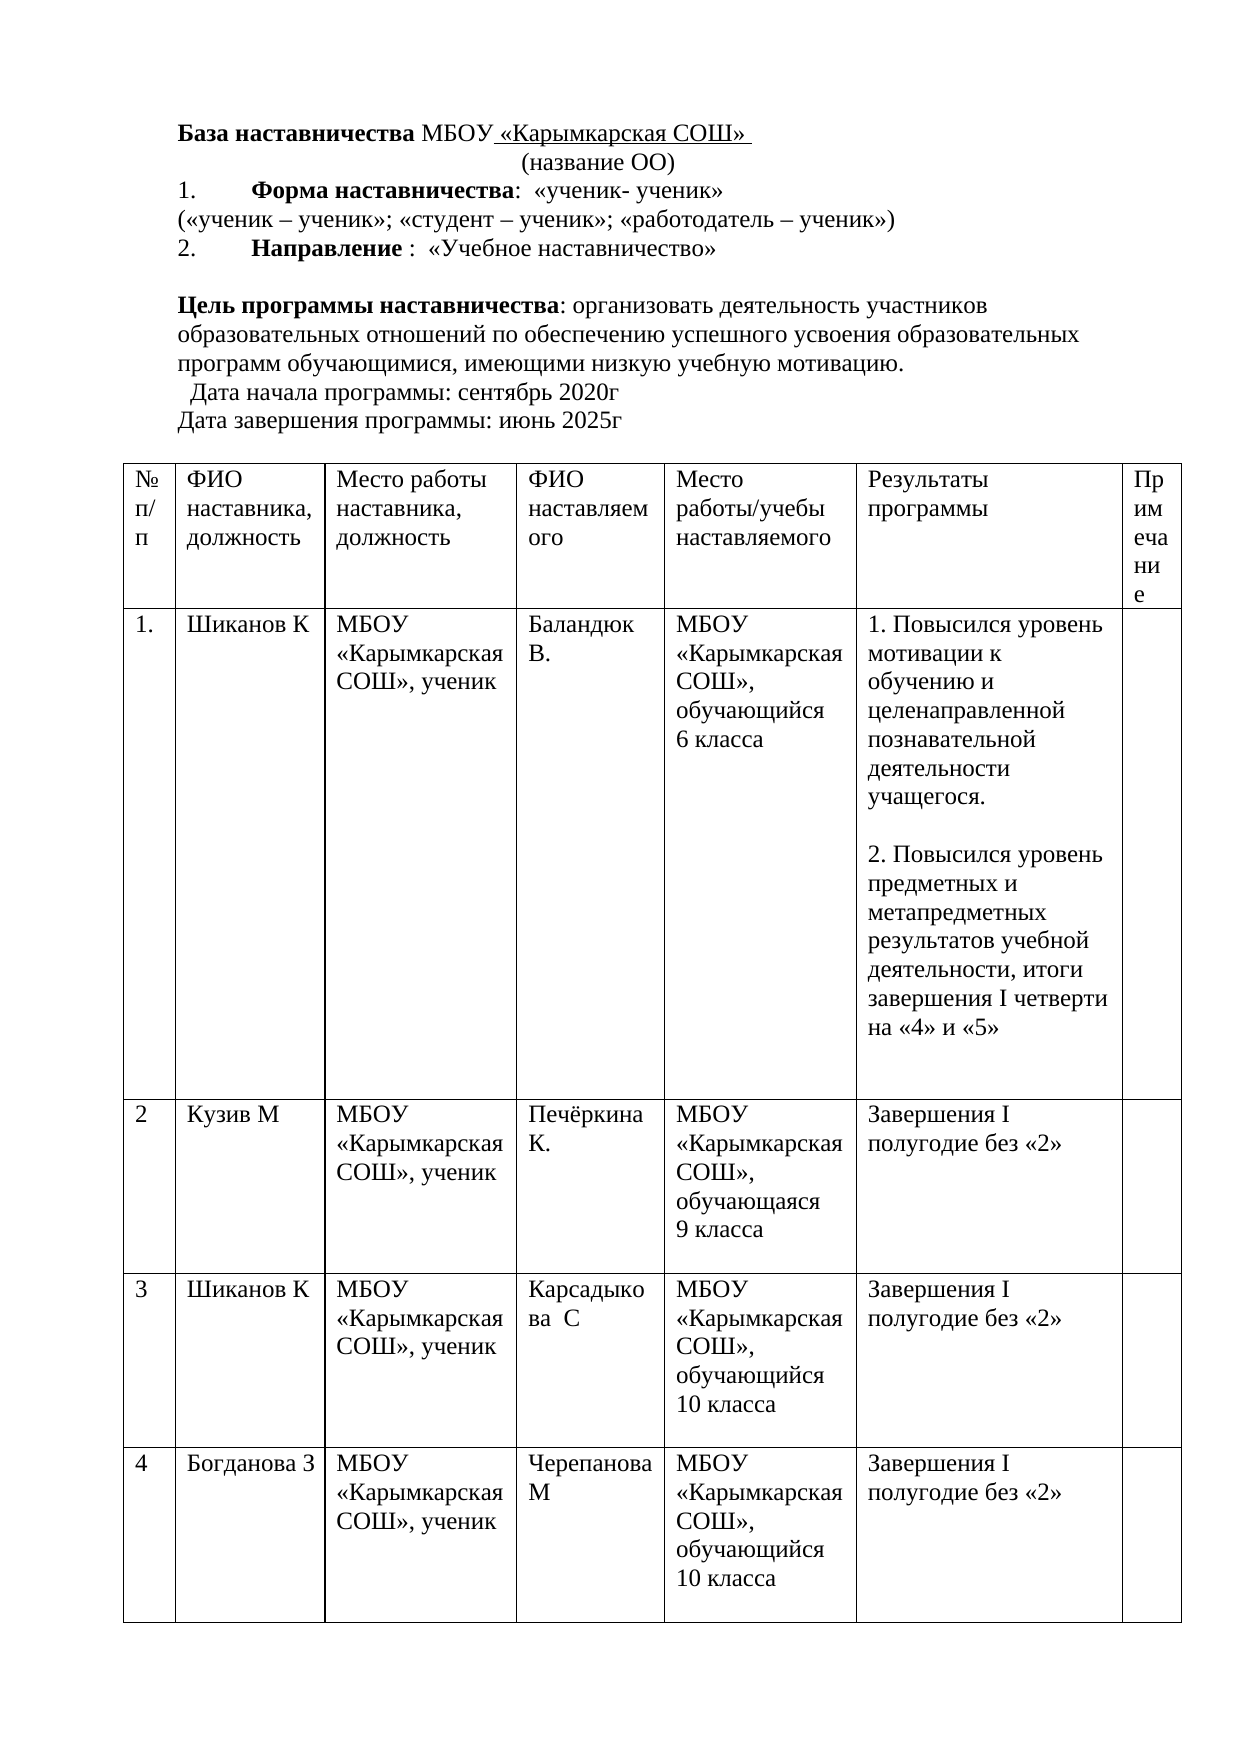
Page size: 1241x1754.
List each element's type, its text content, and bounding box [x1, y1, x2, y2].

table_cell МБОУ «Карымкарская СОШ», обучающийся 10 класса [665, 1274, 856, 1447]
table_cell Завершения I полугодие без «2» [857, 1274, 1122, 1447]
table_cell [1123, 609, 1181, 1098]
table_cell Богданова З [176, 1448, 324, 1622]
table_cell Кузив М [176, 1100, 324, 1273]
table_header Место работы/учебы наставляемого [665, 464, 856, 608]
table_cell МБОУ «Карымкарская СОШ», ученик [326, 1100, 516, 1273]
table_cell Шиканов К [176, 1274, 324, 1447]
table_header Примечание [1123, 464, 1181, 608]
table_cell 1. Повысился уровень мотивации к обучению и целенаправленной познавательной деятельности учащегося. 2. Повысился уровень предметных и метапредметных результатов учебной деятельности, итоги завершения I четверти на «4» и «5» [857, 609, 1122, 1098]
text База наставничества МБОУ «Карымкарская СОШ» [177, 118, 1152, 147]
table_header № п/п [124, 464, 175, 608]
table_cell 3 [124, 1274, 175, 1447]
table_cell [1123, 1448, 1181, 1622]
table_cell МБОУ «Карымкарская СОШ», обучающийся 6 класса [665, 609, 856, 1098]
table_header Место работы наставника, должность [326, 464, 516, 608]
table_cell Завершения I полугодие без «2» [857, 1100, 1122, 1273]
table_cell Завершения I полугодие без «2» [857, 1448, 1122, 1622]
table_header Результаты программы [857, 464, 1122, 608]
table_cell Шиканов К [176, 609, 324, 1098]
table_cell Баландюк В. [517, 609, 664, 1098]
table_cell МБОУ «Карымкарская СОШ», обучающийся 10 класса [665, 1448, 856, 1622]
text 2. Направление : «Учебное наставничество» [177, 233, 1152, 262]
table_cell МБОУ «Карымкарская СОШ», ученик [326, 1448, 516, 1622]
table_cell 1. [124, 609, 175, 1098]
table_cell МБОУ «Карымкарская СОШ», обучающаяся 9 класса [665, 1100, 856, 1273]
table_cell МБОУ «Карымкарская СОШ», ученик [326, 1274, 516, 1447]
table_cell 4 [124, 1448, 175, 1622]
text 1. Форма наставничества: «ученик- ученик» [177, 176, 1152, 204]
text (название ОО) [177, 147, 1152, 176]
table_cell 2 [124, 1100, 175, 1273]
table_cell МБОУ «Карымкарская СОШ», ученик [326, 609, 516, 1098]
table_header ФИО наставляемого [517, 464, 664, 608]
table_cell [1123, 1274, 1181, 1447]
text Дата завершения программы: июнь 2025г [177, 406, 1152, 434]
table_header ФИО наставника, должность [176, 464, 324, 608]
table_cell Печёркина К. [517, 1100, 664, 1273]
table_cell Черепанова М [517, 1448, 664, 1622]
text Цель программы наставничества: организовать деятельность участников образовательных отношений по обеспечению успешного усвоения образовательных программ обучающимися, имеющими низкую учебную мотивацию. [177, 291, 1152, 377]
table_cell [1123, 1100, 1181, 1273]
text («ученик – ученик»; «студент – ученик»; «работодатель – ученик») [177, 204, 1152, 233]
text Дата начала программы: сентябрь 2020г [177, 377, 1152, 406]
table_cell Карсадыкова С [517, 1274, 664, 1447]
